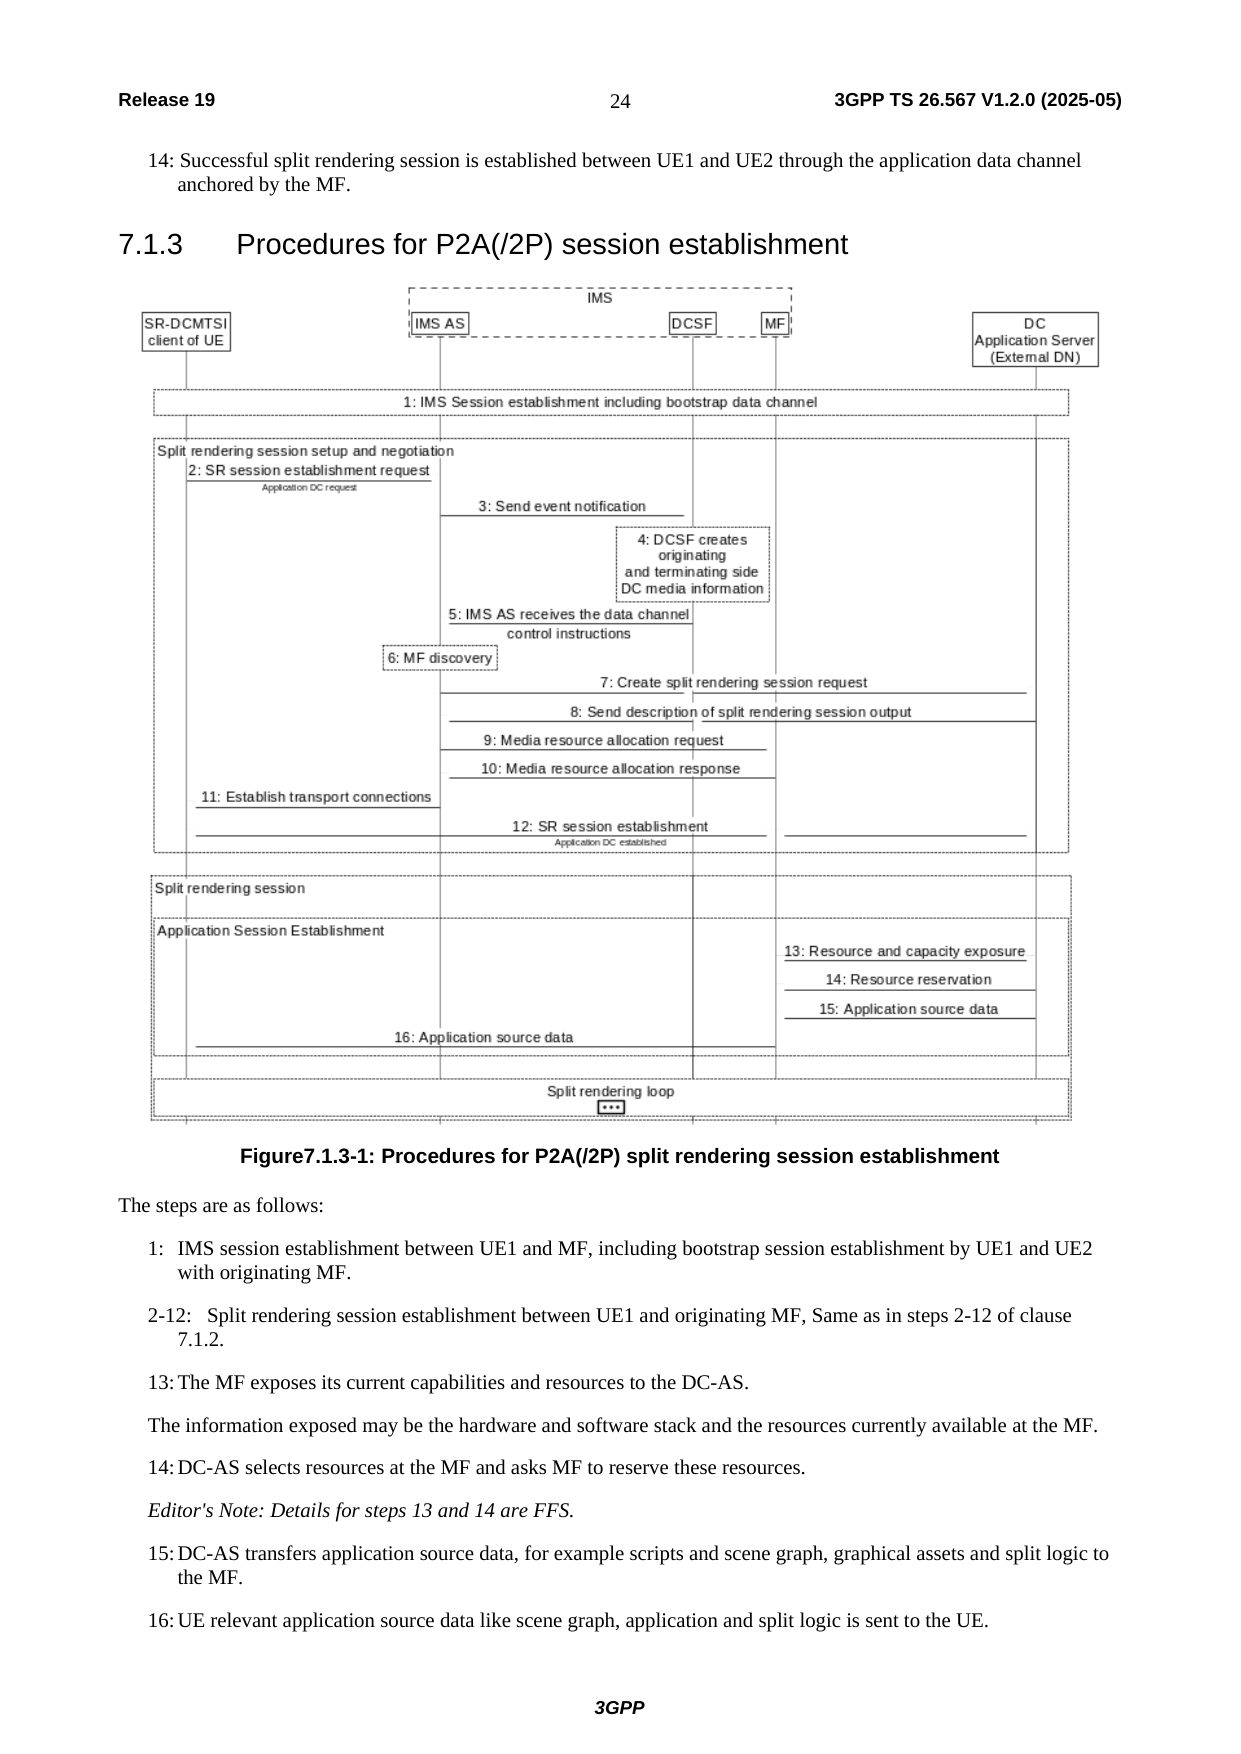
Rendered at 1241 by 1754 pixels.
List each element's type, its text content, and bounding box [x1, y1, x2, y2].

text 2-12: Split rendering session establishment between UE1 and originating MF, Same as in steps 2-12 of clause 7.1.2. [148, 1303, 1122, 1351]
text 1: IMS session establishment between UE1 and MF, including bootstrap session establishment by UE1 and UE2 with originating MF. [148, 1236, 1122, 1284]
text 14: DC-AS selects resources at the MF and asks MF to reserve these resources. [148, 1455, 1122, 1479]
subtitle 7.1.3 Procedures for P2A(/2P) session establishment [118, 227, 1122, 260]
text The steps are as follows: [118, 1193, 1122, 1217]
text Figure7.1.3-1: Procedures for P2A(/2P) split rendering session establishment [118, 1144, 1122, 1168]
text 15: DC-AS transfers application source data, for example scripts and scene graph, graphical assets and split logic to the MF. [148, 1541, 1122, 1589]
text 13: The MF exposes its current capabilities and resources to the DC-AS. [148, 1370, 1122, 1394]
text The information exposed may be the hardware and software stack and the resources currently available at the MF. [148, 1412, 1122, 1437]
text 16: UE relevant application source data like scene graph, application and split logic is sent to the UE. [148, 1608, 1122, 1632]
text 14: Successful split rendering session is established between UE1 and UE2 through the application data channel anchored by the MF. [148, 147, 1122, 196]
